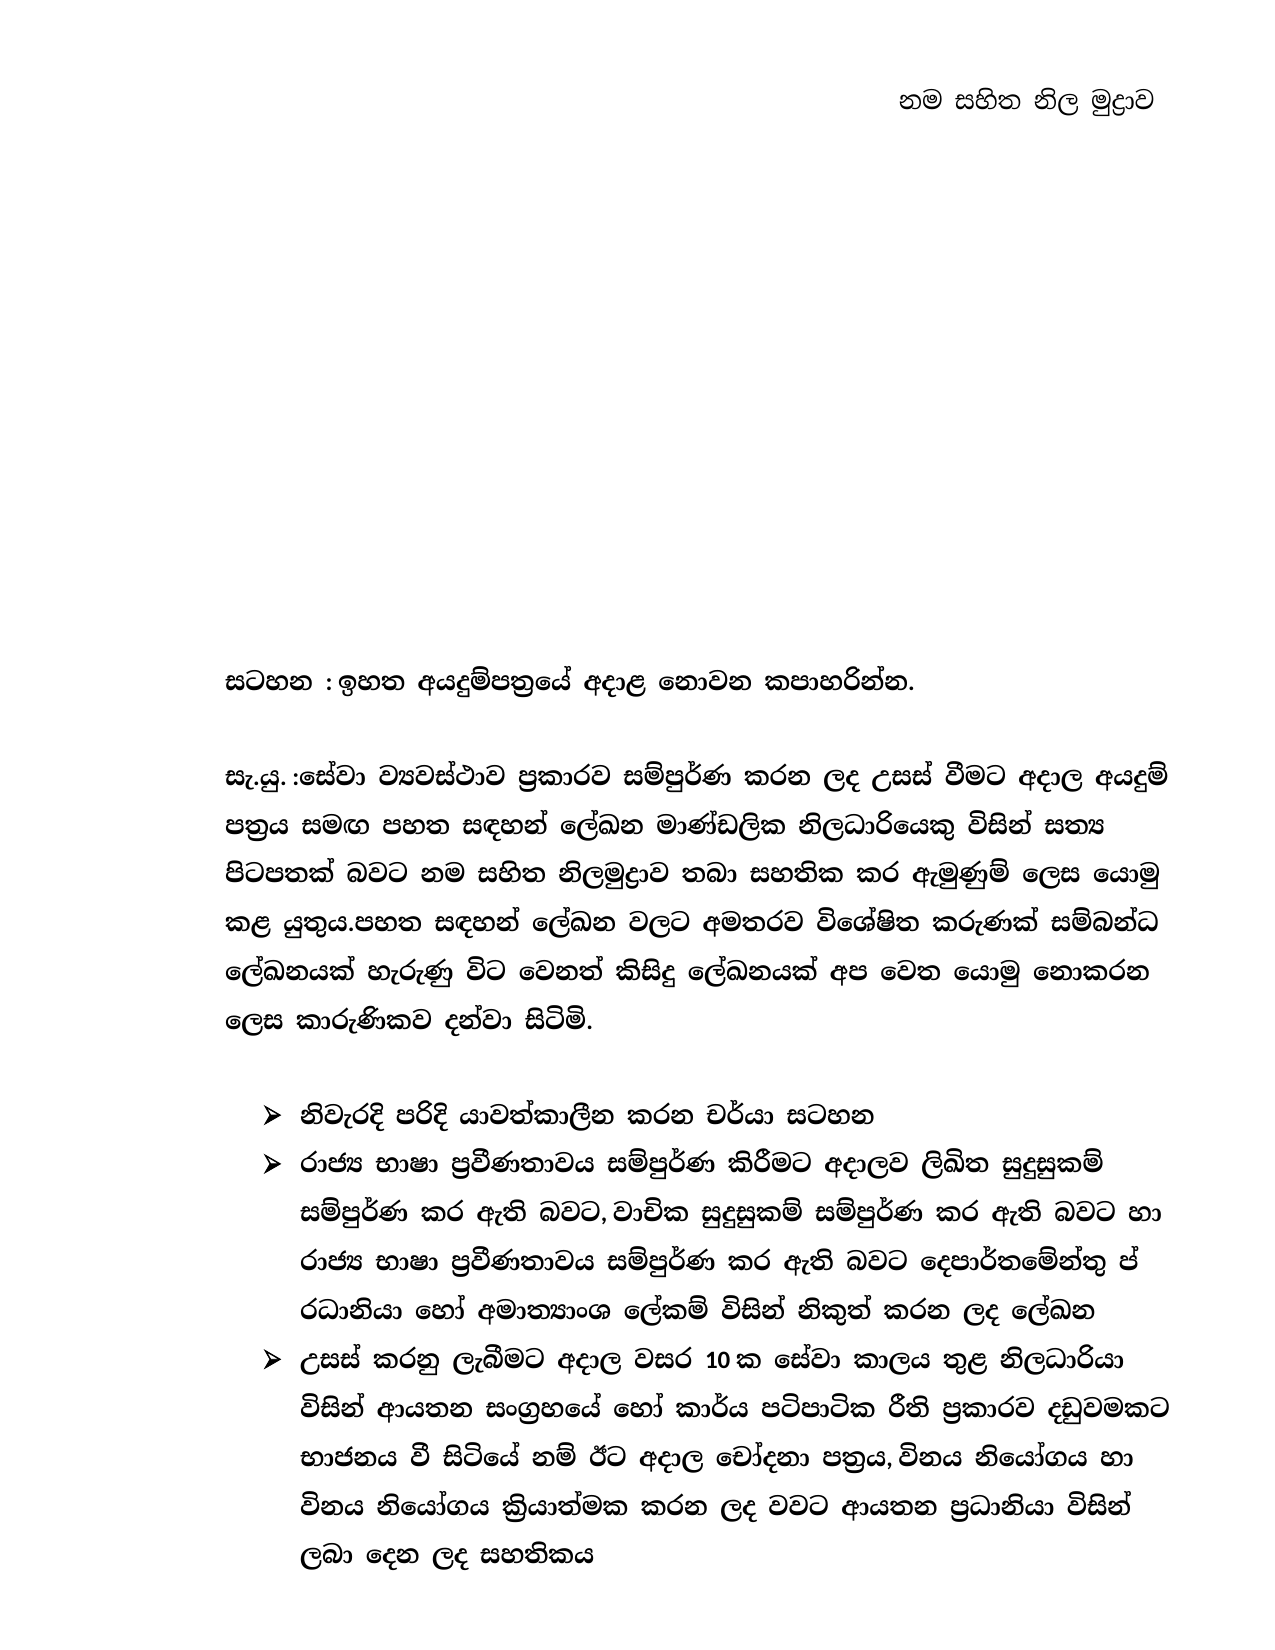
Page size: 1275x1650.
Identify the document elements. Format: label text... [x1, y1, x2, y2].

list උසස් කරනු ලැබීමට අදාල වසර 10 ක සේවා කාලය තුළ නිලධාරියා විසින් ආයතන සංග්‍රහයේ හෝ කාර්ය පටිපාටික රීති ප්‍රකාරව දඩුවමකට භාජනය වී සිටියේ නම් ඊට අදාල චෝදනා පත්‍රය, විනය නියෝගය හා විනය නියෝගය ක්‍රියාත්මක කරන ලද වවට ආයතන ප්‍රධානියා විසින් ලබා දෙන ලද සහතිකය [262, 1343, 1181, 1571]
list නිවැරදි පරිදි යාවත්කාලීන කරන චර්යා සටහන [262, 1099, 1181, 1132]
text සටහන : ඉහත අයදුම්පත්‍රයේ අදාළ නොවන කපාහරින්න. [225, 666, 1181, 698]
text නම සහිත නිල මුද්‍රාව [225, 84, 1181, 117]
text සැ.යු. :සේවා ව්‍යවස්ථාව ප්‍රකාරව සම්පුර්ණ කරන ලද උසස් වීමට අදාල අයදුම් පත්‍රය සමඟ පහත සඳහන් ලේඛන මාණ්ඩලික නිලධාරියෙකු විසින් සත්‍ය පිටපතක් බවට නම සහිත නිලමුද්‍රාව තබා සහතික කර ඇමුණුම් ලෙස යොමු කළ යුතුය.පහත සඳහන් ලේඛන වලට අමතරව විශේෂිත කරුණක් සම්බන්ධ ලේඛනයක් හැරුණු විට වෙනත් කිසිදු ලේඛනයක් අප වෙත යොමු නොකරන ලෙස කාරුණිකව දන්වා සිටිමි. [225, 760, 1181, 1037]
list රාජ්‍ය භාෂා ප්‍රවීණතාවය සම්පුර්ණ කිරීමට අදාලව ලිඛිත සුදුසුකම් සම්පුර්ණ කර ඇති බවට, වාචික සුදුසුකම් සම්පුර්ණ කර ඇති බවට හා රාජ්‍ය භාෂා ප්‍රවීණතාවය සම්පුර්ණ කර ඇති බවට දෙපාර්තමේන්තු ප්‍රධානියා හෝ අමාත්‍යාංශ ලේකම් විසින් නිකුත් කරන ලද ලේඛන [262, 1148, 1181, 1327]
